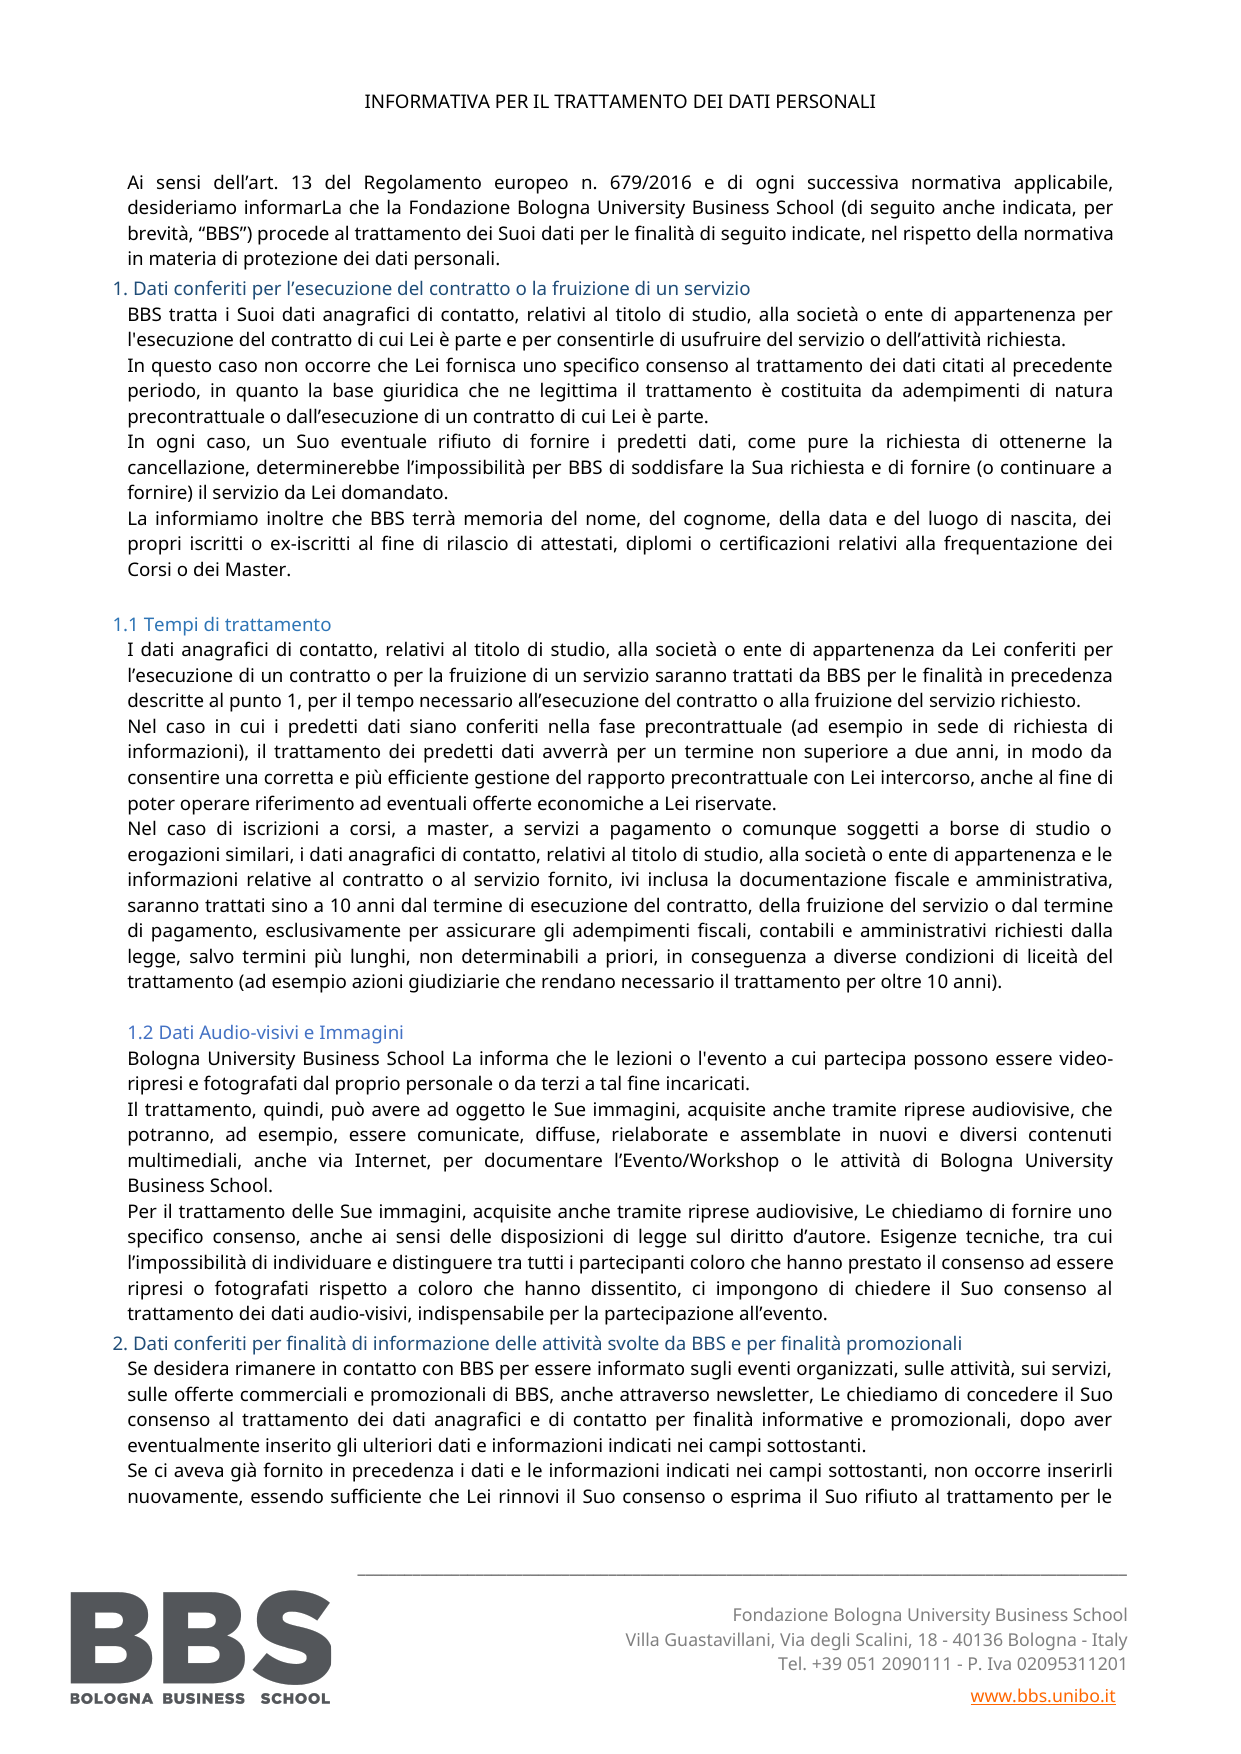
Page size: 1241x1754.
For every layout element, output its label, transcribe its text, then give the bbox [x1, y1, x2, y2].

picture [70, 1590, 332, 1704]
text Ai sensi dell’art. 13 del Regolamento europeo n. 679/2016 e di ogni successiva normativa applicabile, desideriamo informarLa che la Fondazione Bologna University Business School (di seguito anche indicata, per brevità, “BBS”) procede al trattamento dei Suoi dati per le finalità di seguito indicate, nel rispetto della normativa in materia di protezione dei dati personali. [127, 169, 1114, 271]
text 1.2 Dati Audio-visivi e Immagini [127, 1019, 1114, 1045]
text INFORMATIVA PER IL TRATTAMENTO DEI DATI PERSONALI [112, 89, 1128, 114]
text Nel caso di iscrizioni a corsi, a master, a servizi a pagamento o comunque soggetti a borse di studio o erogazioni similari, i dati anagrafici di contatto, relativi al titolo di studio, alla società o ente di appartenenza e le informazioni relative al contratto o al servizio fornito, ivi inclusa la documentazione fiscale e amministrativa, saranno trattati sino a 10 anni dal termine di esecuzione del contratto, della fruizione del servizio o dal termine di pagamento, esclusivamente per assicurare gli adempimenti fiscali, contabili e amministrativi richiesti dalla legge, salvo termini più lunghi, non determinabili a priori, in conseguenza a diverse condizioni di liceità del trattamento (ad esempio azioni giudiziarie che rendano necessario il trattamento per oltre 10 anni). [127, 815, 1114, 994]
text La informiamo inoltre che BBS terrà memoria del nome, del cognome, della data e del luogo di nascita, dei propri iscritti o ex-iscritti al fine di rilascio di attestati, diplomi o certificazioni relativi alla frequentazione dei Corsi o dei Master. [127, 505, 1114, 582]
text Nel caso in cui i predetti dati siano conferiti nella fase precontrattuale (ad esempio in sede di richiesta di informazioni), il trattamento dei predetti dati avverrà per un termine non superiore a due anni, in modo da consentire una corretta e più efficiente gestione del rapporto precontrattuale con Lei intercorso, anche al fine di poter operare riferimento ad eventuali offerte economiche a Lei riservate. [127, 713, 1114, 815]
text In questo caso non occorre che Lei fornisca uno specifico consenso al trattamento dei dati citati al precedente periodo, in quanto la base giuridica che ne legittima il trattamento è costituita da adempimenti di natura precontrattuale o dall’esecuzione di un contratto di cui Lei è parte. [127, 352, 1114, 428]
subtitle 1. Dati conferiti per l’esecuzione del contratto o la fruizione di un servizio [112, 275, 1128, 301]
subtitle 2. Dati conferiti per finalità di informazione delle attività svolte da BBS e per finalità promozionali [112, 1330, 1128, 1356]
text Il trattamento, quindi, può avere ad oggetto le Sue immagini, acquisite anche tramite riprese audiovisive, che potranno, ad esempio, essere comunicate, diffuse, rielaborate e assemblate in nuovi e diversi contenuti multimediali, anche via Internet, per documentare l’Evento/Workshop o le attività di Bologna University Business School. [127, 1096, 1114, 1198]
text Se desidera rimanere in contatto con BBS per essere informato sugli eventi organizzati, sulle attività, sui servizi, sulle offerte commerciali e promozionali di BBS, anche attraverso newsletter, Le chiediamo di concedere il Suo consenso al trattamento dei dati anagrafici e di contatto per finalità informative e promozionali, dopo aver eventualmente inserito gli ulteriori dati e informazioni indicati nei campi sottostanti. [127, 1356, 1114, 1458]
text Per il trattamento delle Sue immagini, acquisite anche tramite riprese audiovisive, Le chiediamo di fornire uno specifico consenso, anche ai sensi delle disposizioni di legge sul diritto d’autore. Esigenze tecniche, tra cui l’impossibilità di individuare e distinguere tra tutti i partecipanti coloro che hanno prestato il consenso ad essere ripresi o fotografati rispetto a coloro che hanno dissentito, ci impongono di chiedere il Suo consenso al trattamento dei dati audio-visivi, indispensabile per la partecipazione all’evento. [127, 1198, 1114, 1326]
text BBS tratta i Suoi dati anagrafici di contatto, relativi al titolo di studio, alla società o ente di appartenenza per l'esecuzione del contratto di cui Lei è parte e per consentirle di usufruire del servizio o dell’attività richiesta. [127, 301, 1114, 352]
text I dati anagrafici di contatto, relativi al titolo di studio, alla società o ente di appartenenza da Lei conferiti per l’esecuzione di un contratto o per la fruizione di un servizio saranno trattati da BBS per le finalità in precedenza descritte al punto 1, per il tempo necessario all’esecuzione del contratto o alla fruizione del servizio richiesto. [127, 637, 1114, 713]
text Bologna University Business School La informa che le lezioni o l'evento a cui partecipa possono essere video-ripresi e fotografati dal proprio personale o da terzi a tal fine incaricati. [127, 1045, 1114, 1096]
subtitle 1.1 Tempi di trattamento [112, 611, 1128, 637]
text In ogni caso, un Suo eventuale rifiuto di fornire i predetti dati, come pure la richiesta di ottenerne la cancellazione, determinerebbe l’impossibilità per BBS di soddisfare la Sua richiesta e di fornire (o continuare a fornire) il servizio da Lei domandato. [127, 428, 1114, 505]
